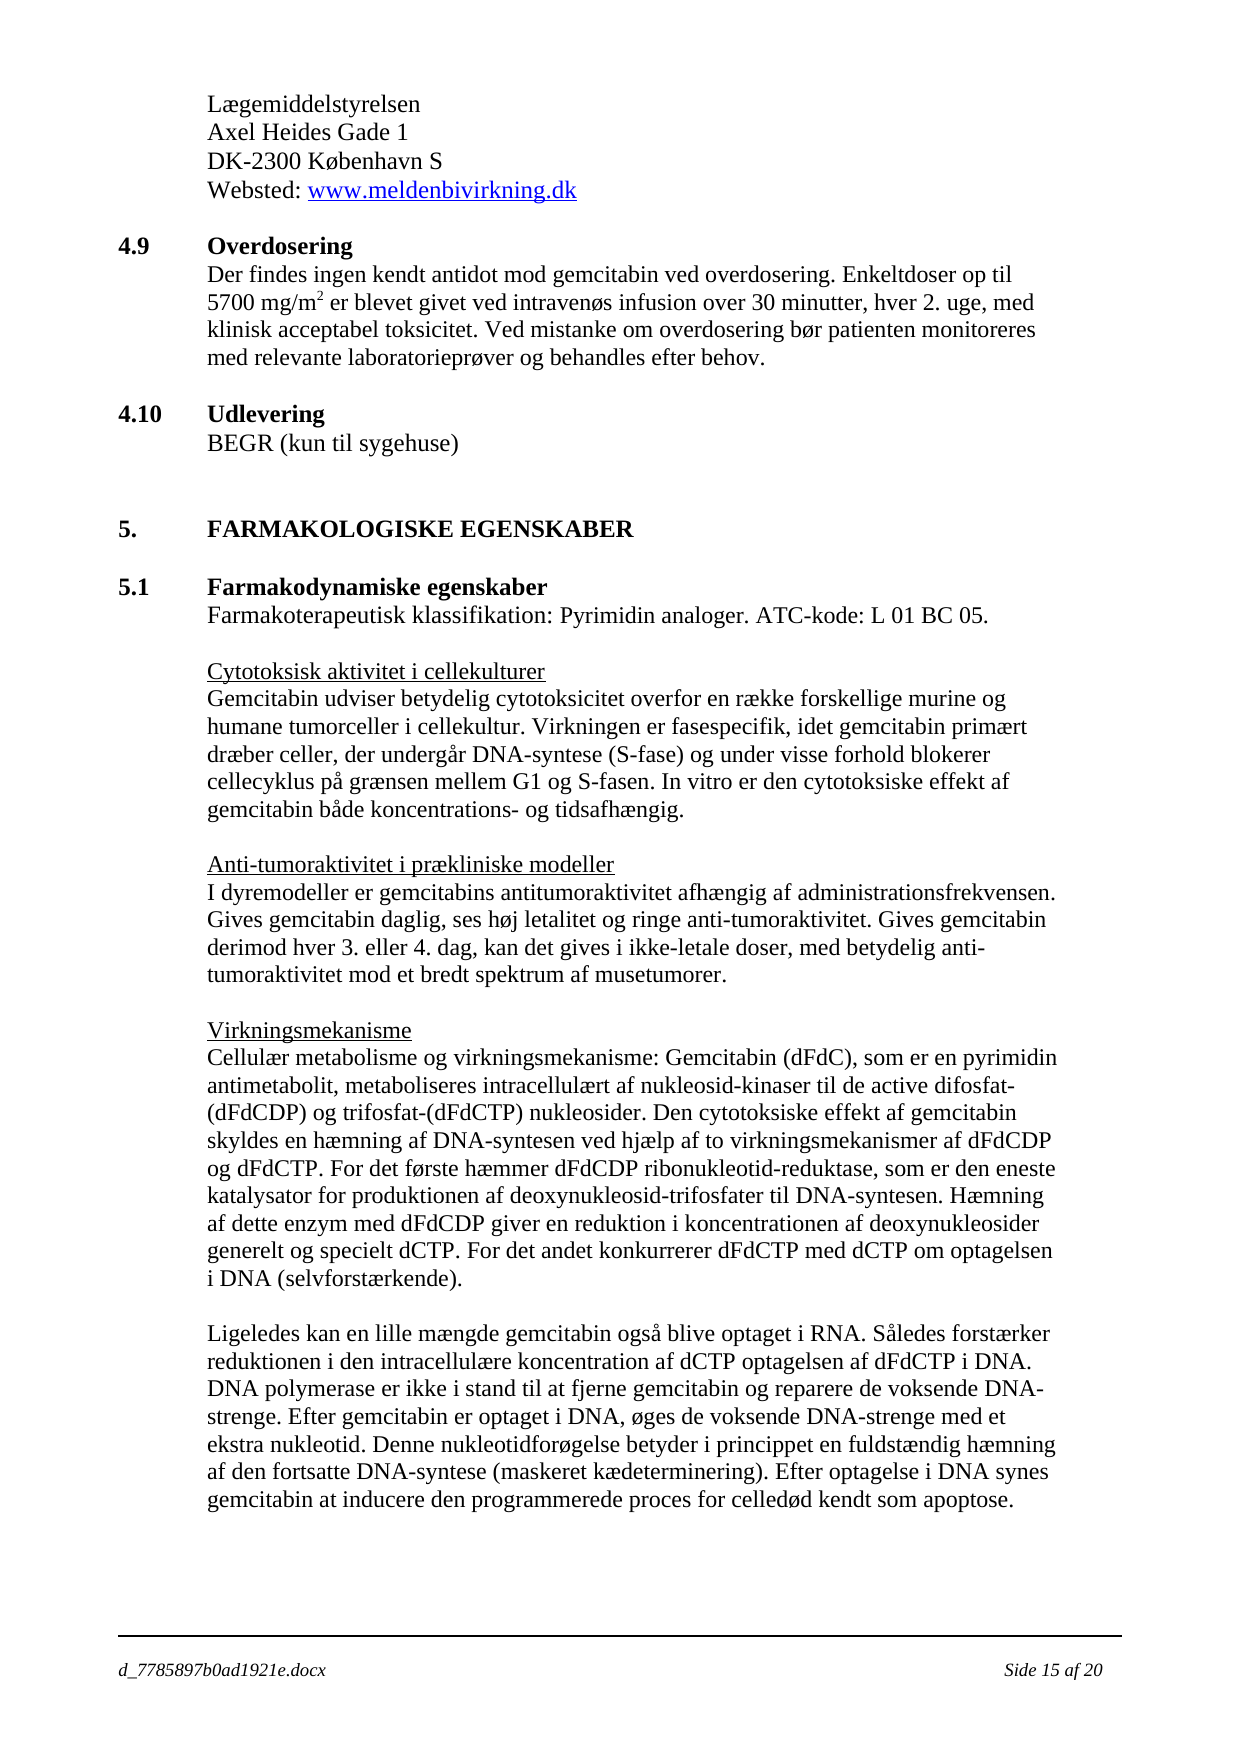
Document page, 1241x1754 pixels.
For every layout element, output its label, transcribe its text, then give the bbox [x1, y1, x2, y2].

text 5. FARMAKOLOGISKE EGENSKABER [118, 514, 1122, 543]
text Ligeledes kan en lille mængde gemcitabin også blive optaget i RNA. Således forstærker reduktionen i den intracellulære koncentration af dCTP optagelsen af dFdCTP i DNA. DNA polymerase er ikke i stand til at fjerne gemcitabin og reparere de voksende DNA-strenge. Efter gemcitabin er optaget i DNA, øges de voksende DNA-strenge med et ekstra nukleotid. Denne nukleotidforøgelse betyder i princippet en fuldstændig hæmning af den fortsatte DNA-syntese (maskeret kædeterminering). Efter optagelse i DNA synes gemcitabin at inducere den programmerede proces for celledød kendt som apoptose. [118, 1319, 1059, 1512]
text Websted: www.meldenbivirkning.dk [207, 175, 1122, 204]
text 4.9 Overdosering [118, 231, 1122, 260]
text Der findes ingen kendt antidot mod gemcitabin ved overdosering. Enkeltdoser op til 5700 mg/m2 er blevet givet ved intravenøs infusion over 30 minutter, hver 2. uge, med klinisk acceptabel toksicitet. Ved mistanke om overdosering bør patienten monitoreres med relevante laboratorieprøver og behandles efter behov. [118, 260, 1059, 370]
text Virkningsmekanisme [118, 1016, 1059, 1043]
text Anti-tumoraktivitet i prækliniske modeller [118, 850, 1059, 878]
text 5.1 Farmakodynamiske egenskaber [118, 572, 1122, 600]
text Gemcitabin udviser betydelig cytotoksicitet overfor en række forskellige murine og humane tumorceller i cellekultur. Virkningen er fasespecifik, idet gemcitabin primært dræber celler, der undergår DNA-syntese (S-fase) og under visse forhold blokerer cellecyklus på grænsen mellem G1 og S-fasen. In vitro er den cytotoksiske effekt af gemcitabin både koncentrations- og tidsafhængig. [118, 684, 1059, 822]
text BEGR (kun til sygehuse) [207, 428, 1122, 457]
text Farmakoterapeutisk klassifikation: Pyrimidin analoger. ATC-kode: L 01 BC 05. [118, 600, 1059, 629]
text Lægemiddelstyrelsen [207, 89, 1122, 117]
text Cytotoksisk aktivitet i cellekulturer [118, 657, 1059, 684]
text I dyremodeller er gemcitabins antitumoraktivitet afhængig af administrationsfrekvensen. Gives gemcitabin daglig, ses høj letalitet og ringe anti-tumoraktivitet. Gives gemcitabin derimod hver 3. eller 4. dag, kan det gives i ikke-letale doser, med betydelig anti-tumoraktivitet mod et bredt spektrum af musetumorer. [118, 878, 1059, 988]
text DK-2300 København S [207, 146, 1122, 175]
text 4.10 Udlevering [118, 399, 1122, 428]
text Axel Heides Gade 1 [207, 117, 1122, 146]
text Cellulær metabolisme og virkningsmekanisme: Gemcitabin (dFdC), som er en pyrimidin antimetabolit, metaboliseres intracellulært af nukleosid-kinaser til de active difosfat-(dFdCDP) og trifosfat-(dFdCTP) nukleosider. Den cytotoksiske effekt af gemcitabin skyldes en hæmning af DNA-syntesen ved hjælp af to virkningsmekanismer af dFdCDP og dFdCTP. For det første hæmmer dFdCDP ribonukleotid-reduktase, som er den eneste katalysator for produktionen af deoxynukleosid-trifosfater til DNA-syntesen. Hæmning af dette enzym med dFdCDP giver en reduktion i koncentrationen af deoxynukleosider generelt og specielt dCTP. For det andet konkurrerer dFdCTP med dCTP om optagelsen i DNA (selvforstærkende). [118, 1043, 1059, 1292]
